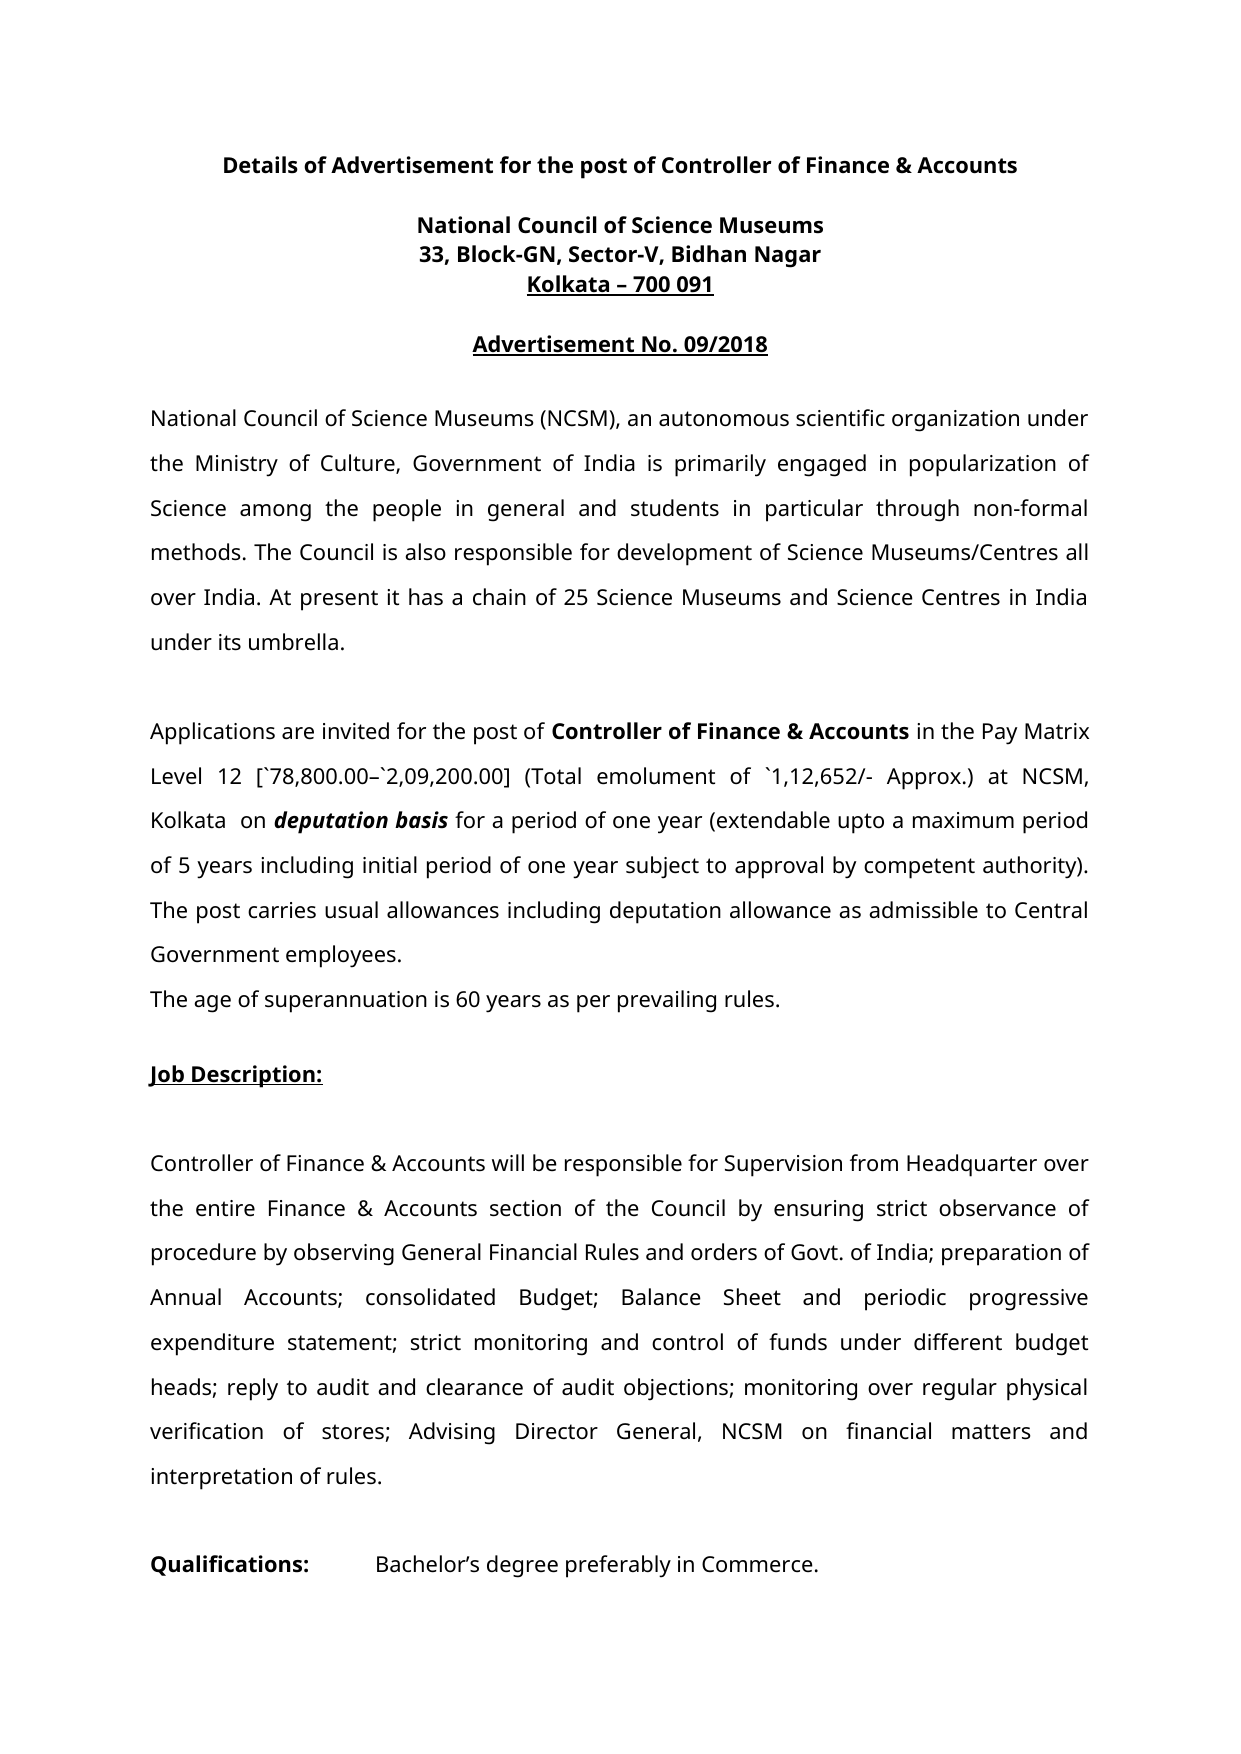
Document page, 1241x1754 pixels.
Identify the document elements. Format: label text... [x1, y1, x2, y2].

subtitle Kolkata – 700 091 [150, 269, 1090, 299]
subtitle Advertisement No. 09/2018 [150, 329, 1090, 358]
text Controller of Finance & Accounts will be responsible for Supervision from Headquarter over the entire Finance & Accounts section of the Council by ensuring strict observance of procedure by observing General Financial Rules and orders of Govt. of India; preparation of Annual Accounts; consolidated Budget; Balance Sheet and periodic progressive expenditure statement; strict monitoring and control of funds under different budget heads; reply to audit and clearance of audit objections; monitoring over regular physical verification of stores; Advising Director General, NCSM on financial matters and interpretation of rules. [150, 1148, 1090, 1491]
text National Council of Science Museums [150, 209, 1090, 239]
text The age of superannuation is 60 years as per prevailing rules. [150, 984, 1090, 1014]
text Job Description: [150, 1059, 1090, 1088]
text Qualifications: Bachelor’s degree preferably in Commerce. [150, 1549, 1090, 1578]
text 33, Block-GN, Sector-V, Bidhan Nagar [150, 239, 1090, 269]
text Applications are invited for the post of Controller of Finance & Accounts in the Pay Matrix Level 12 [`78,800.00–`2,09,200.00] (Total emolument of `1,12,652/- Approx.) at NCSM, Kolkata on deputation basis for a period of one year (extendable upto a maximum period of 5 years including initial period of one year subject to approval by competent authority). The post carries usual allowances including deputation allowance as admissible to Central Government employees. [150, 716, 1090, 969]
text National Council of Science Museums (NCSM), an autonomous scientific organization under the Ministry of Culture, Government of India is primarily engaged in popularization of Science among the people in general and students in particular through non-formal methods. The Council is also responsible for development of Science Museums/Centres all over India. At present it has a chain of 25 Science Museums and Science Centres in India under its umbrella. [150, 403, 1090, 656]
text Details of Advertisement for the post of Controller of Finance & Accounts [150, 150, 1090, 180]
